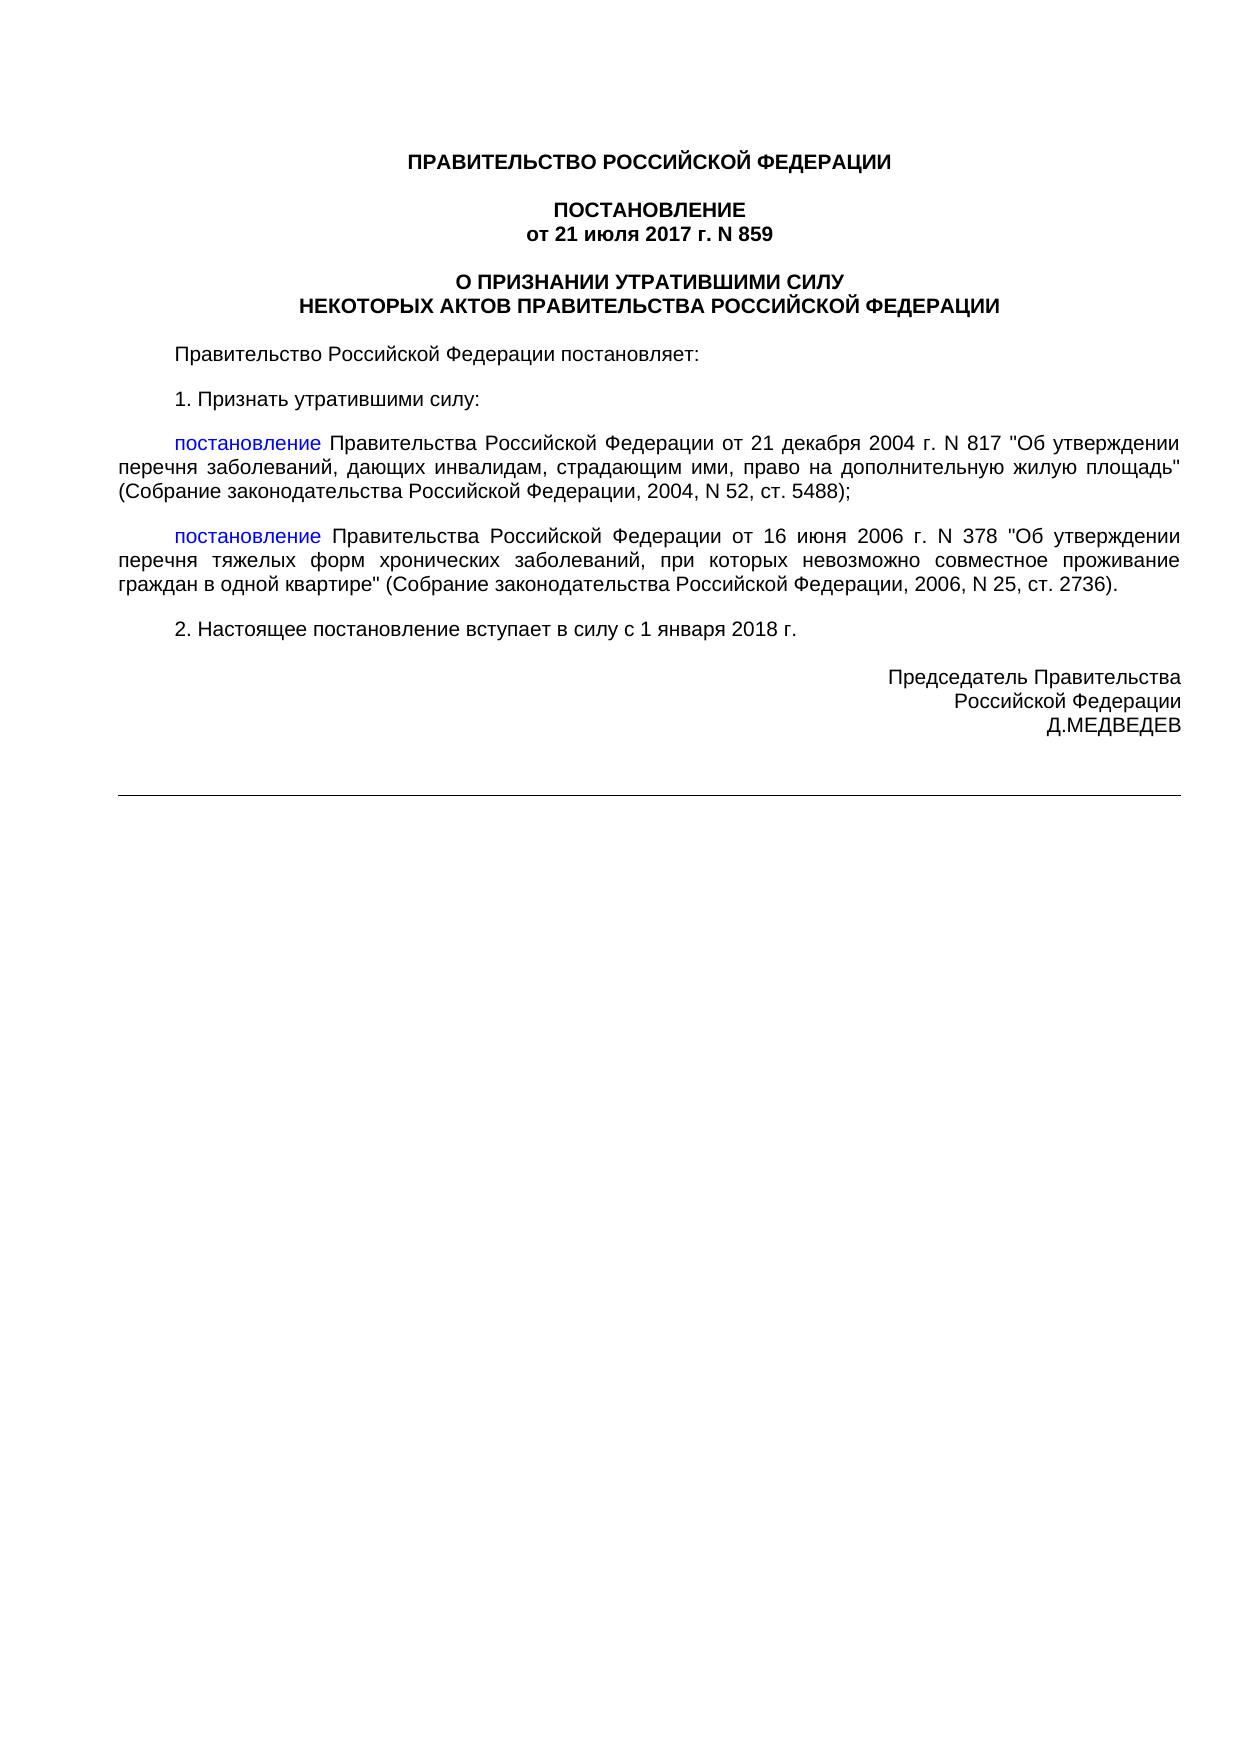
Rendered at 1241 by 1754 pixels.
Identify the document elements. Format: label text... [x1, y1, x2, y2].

text ПОСТАНОВЛЕНИЕ [118, 198, 1181, 222]
text постановление Правительства Российской Федерации от 21 декабря 2004 г. N 817 "Об утверждении перечня заболеваний, дающих инвалидам, страдающим ими, право на дополнительную жилую площадь" (Собрание законодательства Российской Федерации, 2004, N 52, ст. 5488); [118, 431, 1181, 503]
text Правительство Российской Федерации постановляет: [118, 342, 1181, 366]
text Председатель Правительства [118, 664, 1181, 688]
text 2. Настоящее постановление вступает в силу с 1 января 2018 г. [118, 617, 1181, 641]
text НЕКОТОРЫХ АКТОВ ПРАВИТЕЛЬСТВА РОССИЙСКОЙ ФЕДЕРАЦИИ [118, 294, 1181, 318]
text О ПРИЗНАНИИ УТРАТИВШИМИ СИЛУ [118, 270, 1181, 294]
text от 21 июля 2017 г. N 859 [118, 222, 1181, 246]
text ПРАВИТЕЛЬСТВО РОССИЙСКОЙ ФЕДЕРАЦИИ [118, 150, 1181, 174]
text 1. Признать утратившими силу: [118, 386, 1181, 410]
text постановление Правительства Российской Федерации от 16 июня 2006 г. N 378 "Об утверждении перечня тяжелых форм хронических заболеваний, при которых невозможно совместное проживание граждан в одной квартире" (Собрание законодательства Российской Федерации, 2006, N 25, ст. 2736). [118, 524, 1181, 596]
text Д.МЕДВЕДЕВ [118, 712, 1181, 736]
text Российской Федерации [118, 688, 1181, 712]
